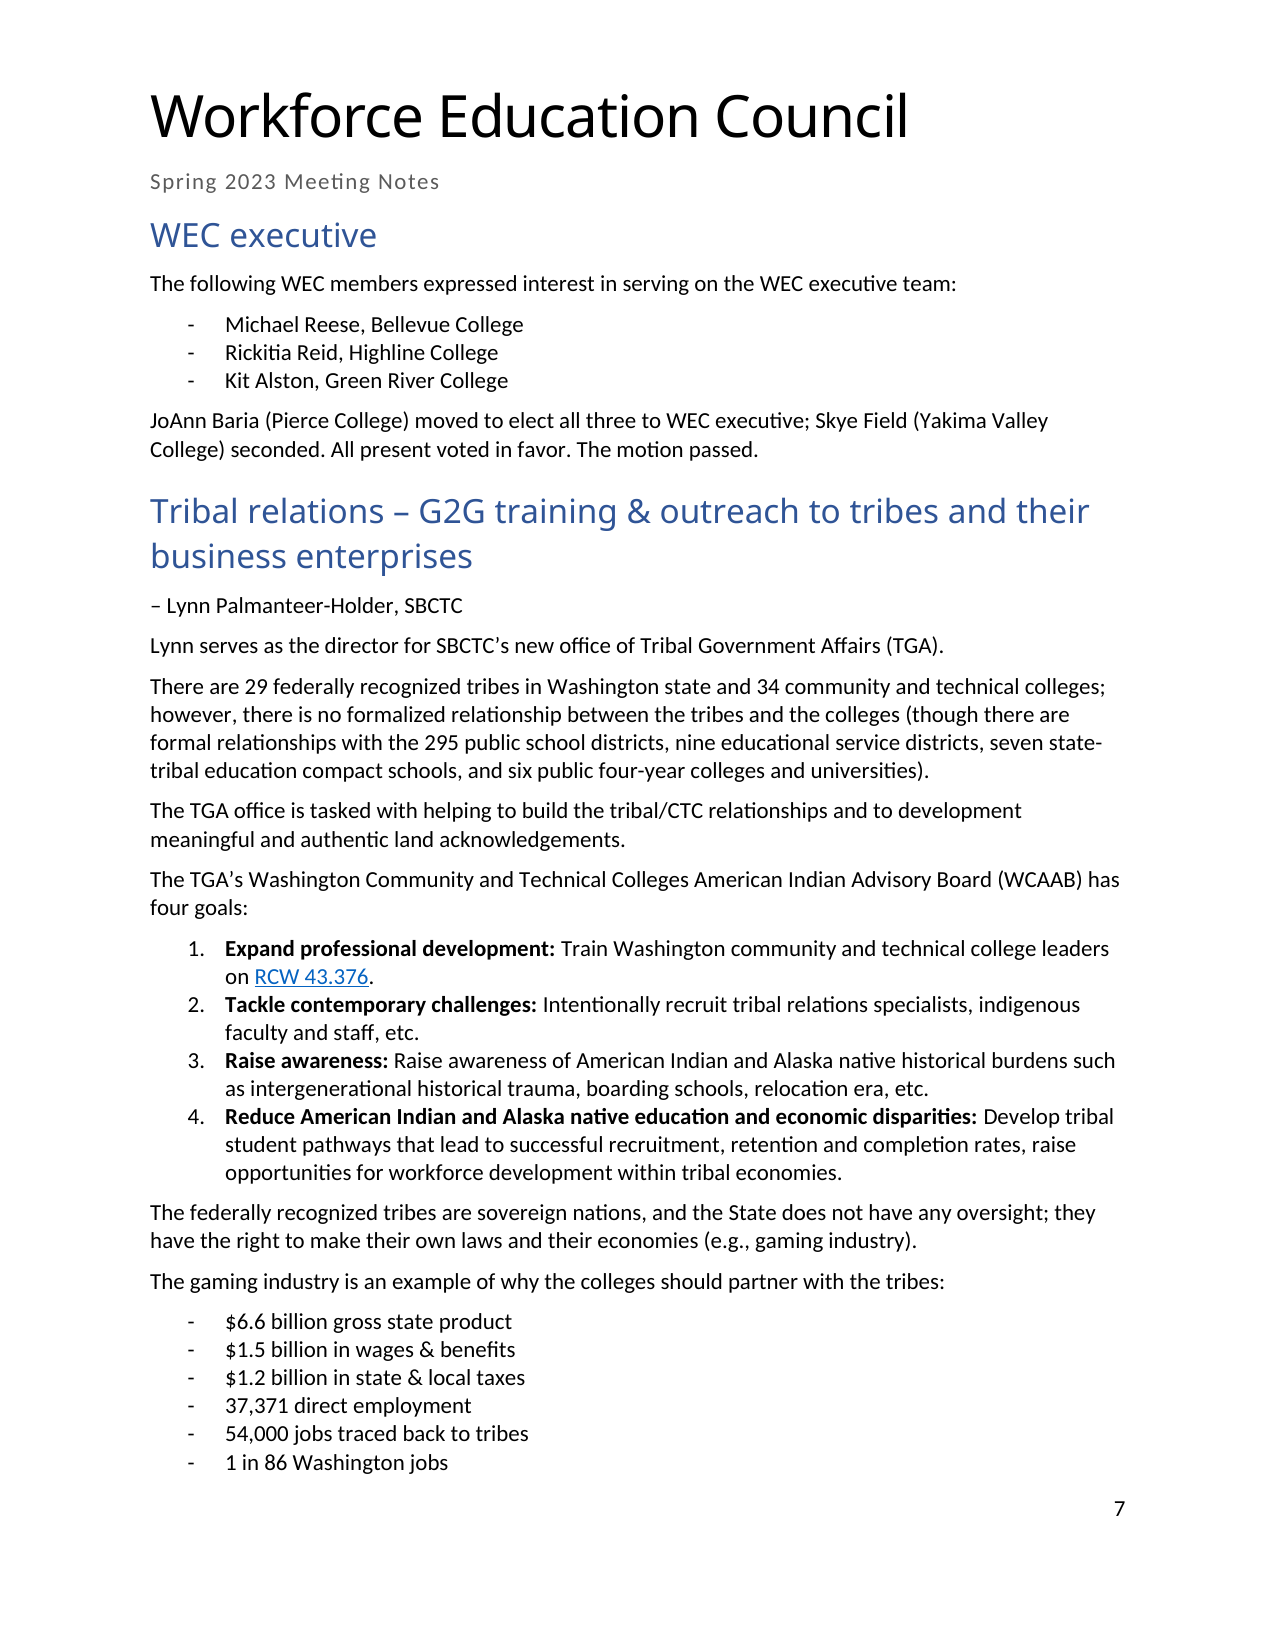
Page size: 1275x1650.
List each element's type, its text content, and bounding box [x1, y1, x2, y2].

list 1 in 86 Washington jobs [187, 1448, 1125, 1476]
text There are 29 federally recognized tribes in Washington state and 34 community and technical colleges; however, there is no formalized relationship between the tribes and the colleges (though there are formal relationships with the 295 public school districts, nine educational service districts, seven state-tribal education compact schools, and six public four-year colleges and universities). [150, 672, 1125, 784]
text The gaming industry is an example of why the colleges should partner with the tribes: [150, 1267, 1125, 1295]
list Kit Alston, Green River College [187, 366, 1125, 394]
list Michael Reese, Bellevue College [187, 310, 1125, 338]
subtitle WEC executive [150, 212, 1125, 257]
text The TGA’s Washington Community and Technical Colleges American Indian Advisory Board (WCAAB) has four goals: [150, 865, 1125, 921]
list Raise awareness: Raise awareness of American Indian and Alaska native historical burdens such as intergenerational historical trauma, boarding schools, relocation era, etc. [187, 1046, 1125, 1102]
list Rickitia Reid, Highline College [187, 338, 1125, 366]
text The following WEC members expressed interest in serving on the WEC executive team: [150, 269, 1125, 298]
text The federally recognized tribes are sovereign nations, and the State does not have any oversight; they have the right to make their own laws and their economies (e.g., gaming industry). [150, 1198, 1125, 1254]
list 54,000 jobs traced back to tribes [187, 1419, 1125, 1448]
list Reduce American Indian and Alaska native education and economic disparities: Develop tribal student pathways that lead to successful recruitment, retention and completion rates, raise opportunities for workforce development within tribal economies. [187, 1102, 1125, 1186]
list $1.5 billion in wages & benefits [187, 1336, 1125, 1363]
list $6.6 billion gross state product [187, 1307, 1125, 1336]
text Lynn serves as the director for SBCTC’s new office of Tribal Government Affairs (TGA). [150, 632, 1125, 659]
list $1.2 billion in state & local taxes [187, 1363, 1125, 1392]
subtitle Tribal relations – G2G training & outreach to tribes and their business enterprises [150, 488, 1125, 578]
list Tackle contemporary challenges: Intentionally recruit tribal relations specialists, indigenous faculty and staff, etc. [187, 990, 1125, 1046]
text – Lynn Palmanteer-Holder, SBCTC [150, 591, 1125, 619]
list 37,371 direct employment [187, 1392, 1125, 1419]
text JoAnn Baria (Pierce College) moved to elect all three to WEC executive; Skye Field (Yakima Valley College) seconded. All present voted in favor. The motion passed. [150, 407, 1125, 463]
list Expand professional development: Train Washington community and technical college leaders on RCW 43.376. [187, 934, 1125, 990]
text The TGA office is tasked with helping to build the tribal/CTC relationships and to development meaningful and authentic land acknowledgements. [150, 797, 1125, 853]
